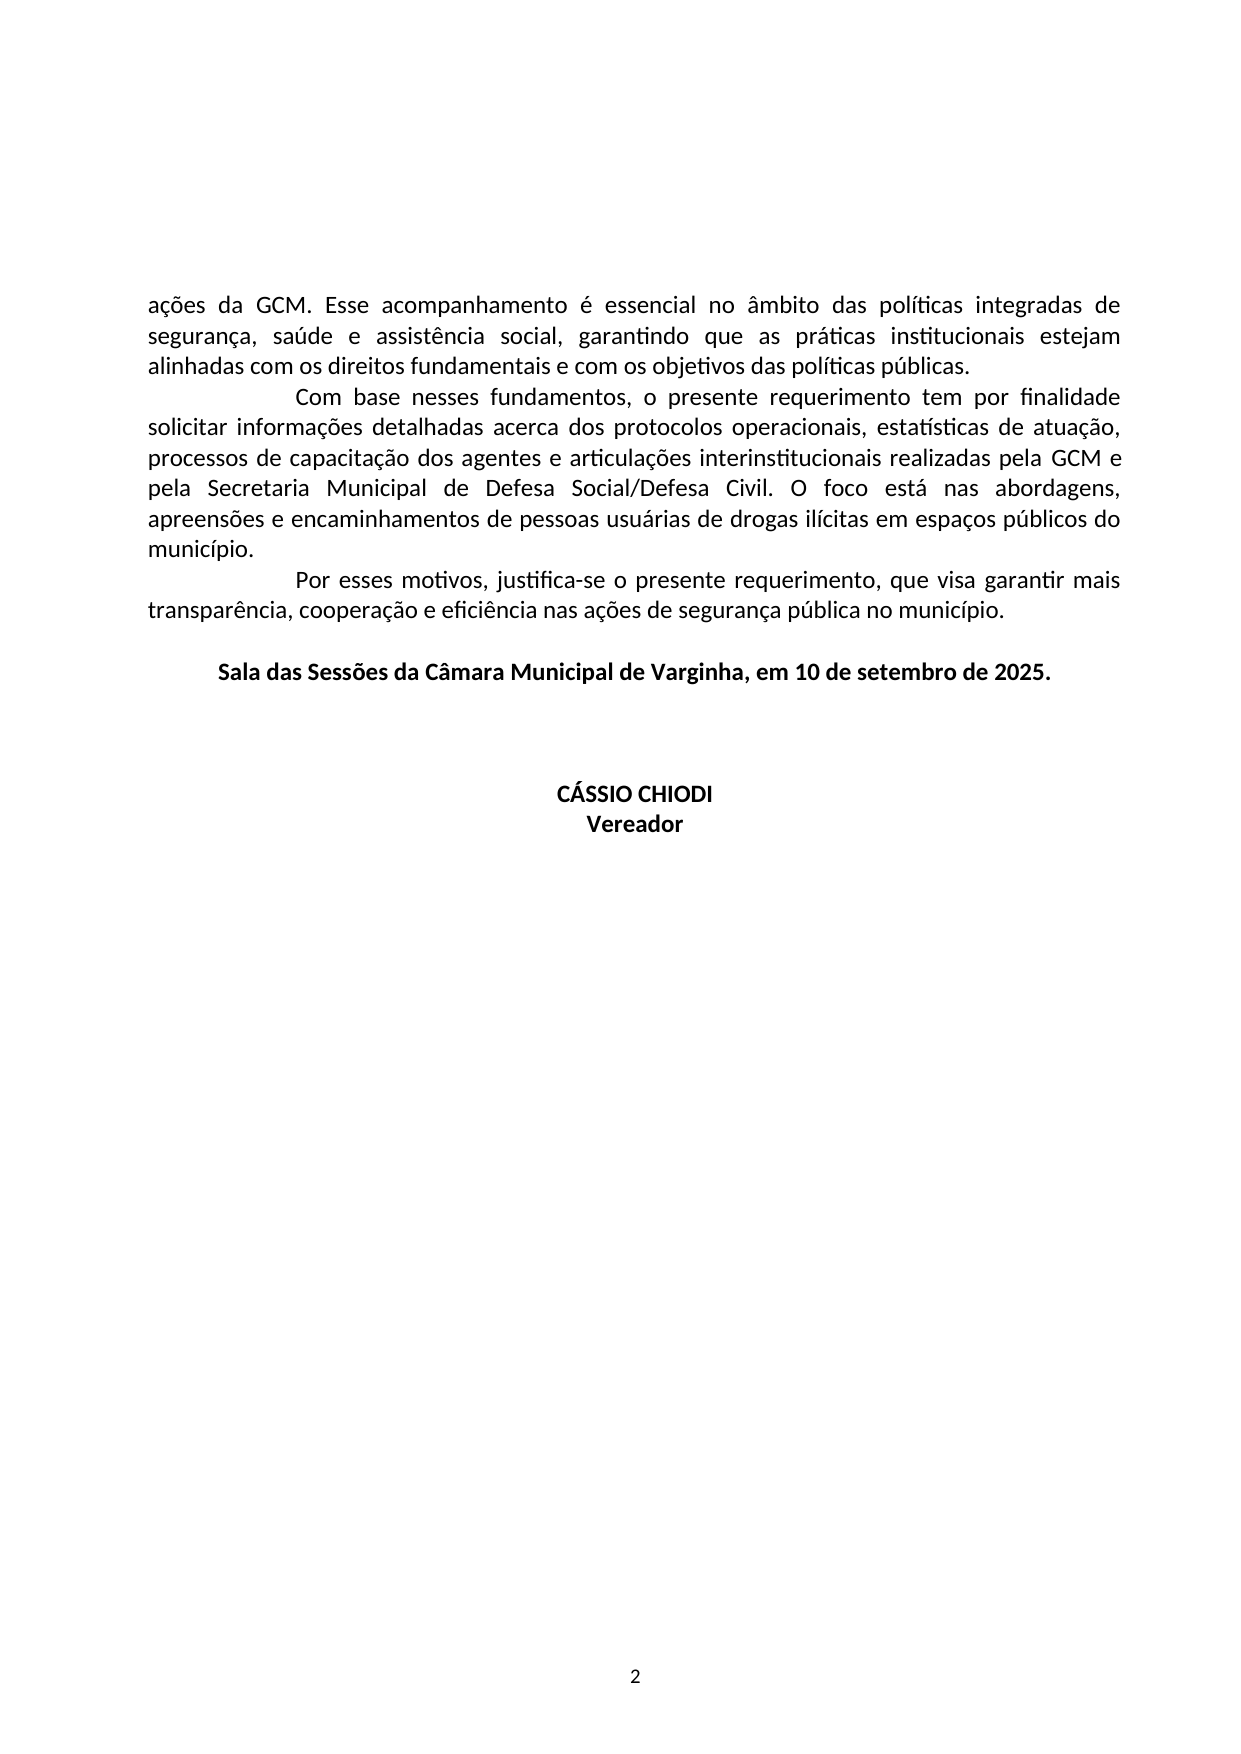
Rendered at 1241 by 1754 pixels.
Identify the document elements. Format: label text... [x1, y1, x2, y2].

text CÁSSIO CHIODI [148, 778, 1122, 808]
text Vereador [148, 808, 1122, 839]
text Sala das Sessões da Câmara Municipal de Varginha, em 10 de setembro de 2025. [148, 656, 1122, 686]
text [148, 289, 1122, 381]
text Com base nesses fundamentos, o presente requerimento tem por finalidade solicitar informações detalhadas acerca dos protocolos operacionais, estatísticas de atuação, processos de capacitação dos agentes e articulações interinstitucionais realizadas pela GCM e pela Secretaria Municipal de Defesa Social/Defesa Civil. O foco está nas abordagens, apreensões e encaminhamentos de pessoas usuárias de drogas ilícitas em espaços públicos do município. [148, 381, 1122, 564]
text Por esses motivos, justifica-se o presente requerimento, que visa garantir mais transparência, cooperação e eficiência nas ações de segurança pública no município. [148, 564, 1122, 625]
